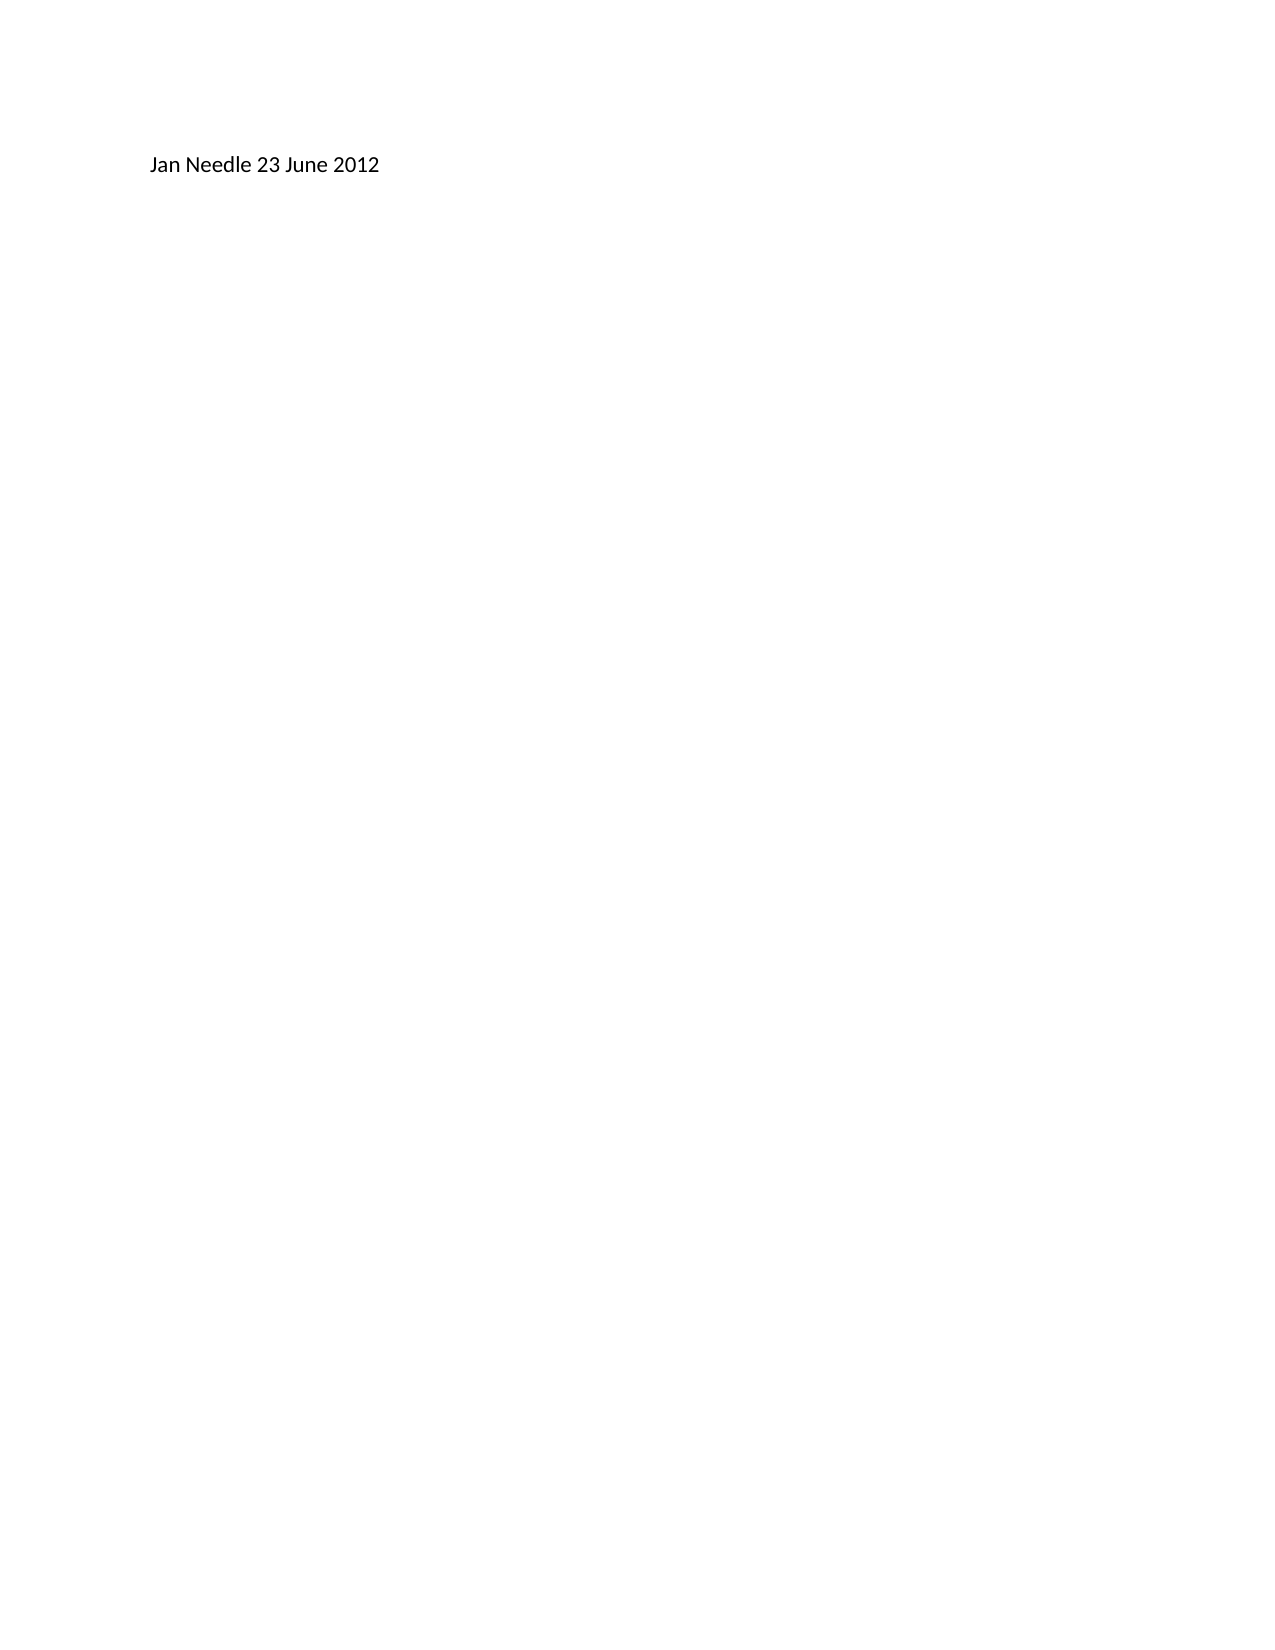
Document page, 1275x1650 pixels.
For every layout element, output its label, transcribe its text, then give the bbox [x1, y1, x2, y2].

text Jan Needle 23 June 2012 [150, 150, 1125, 178]
